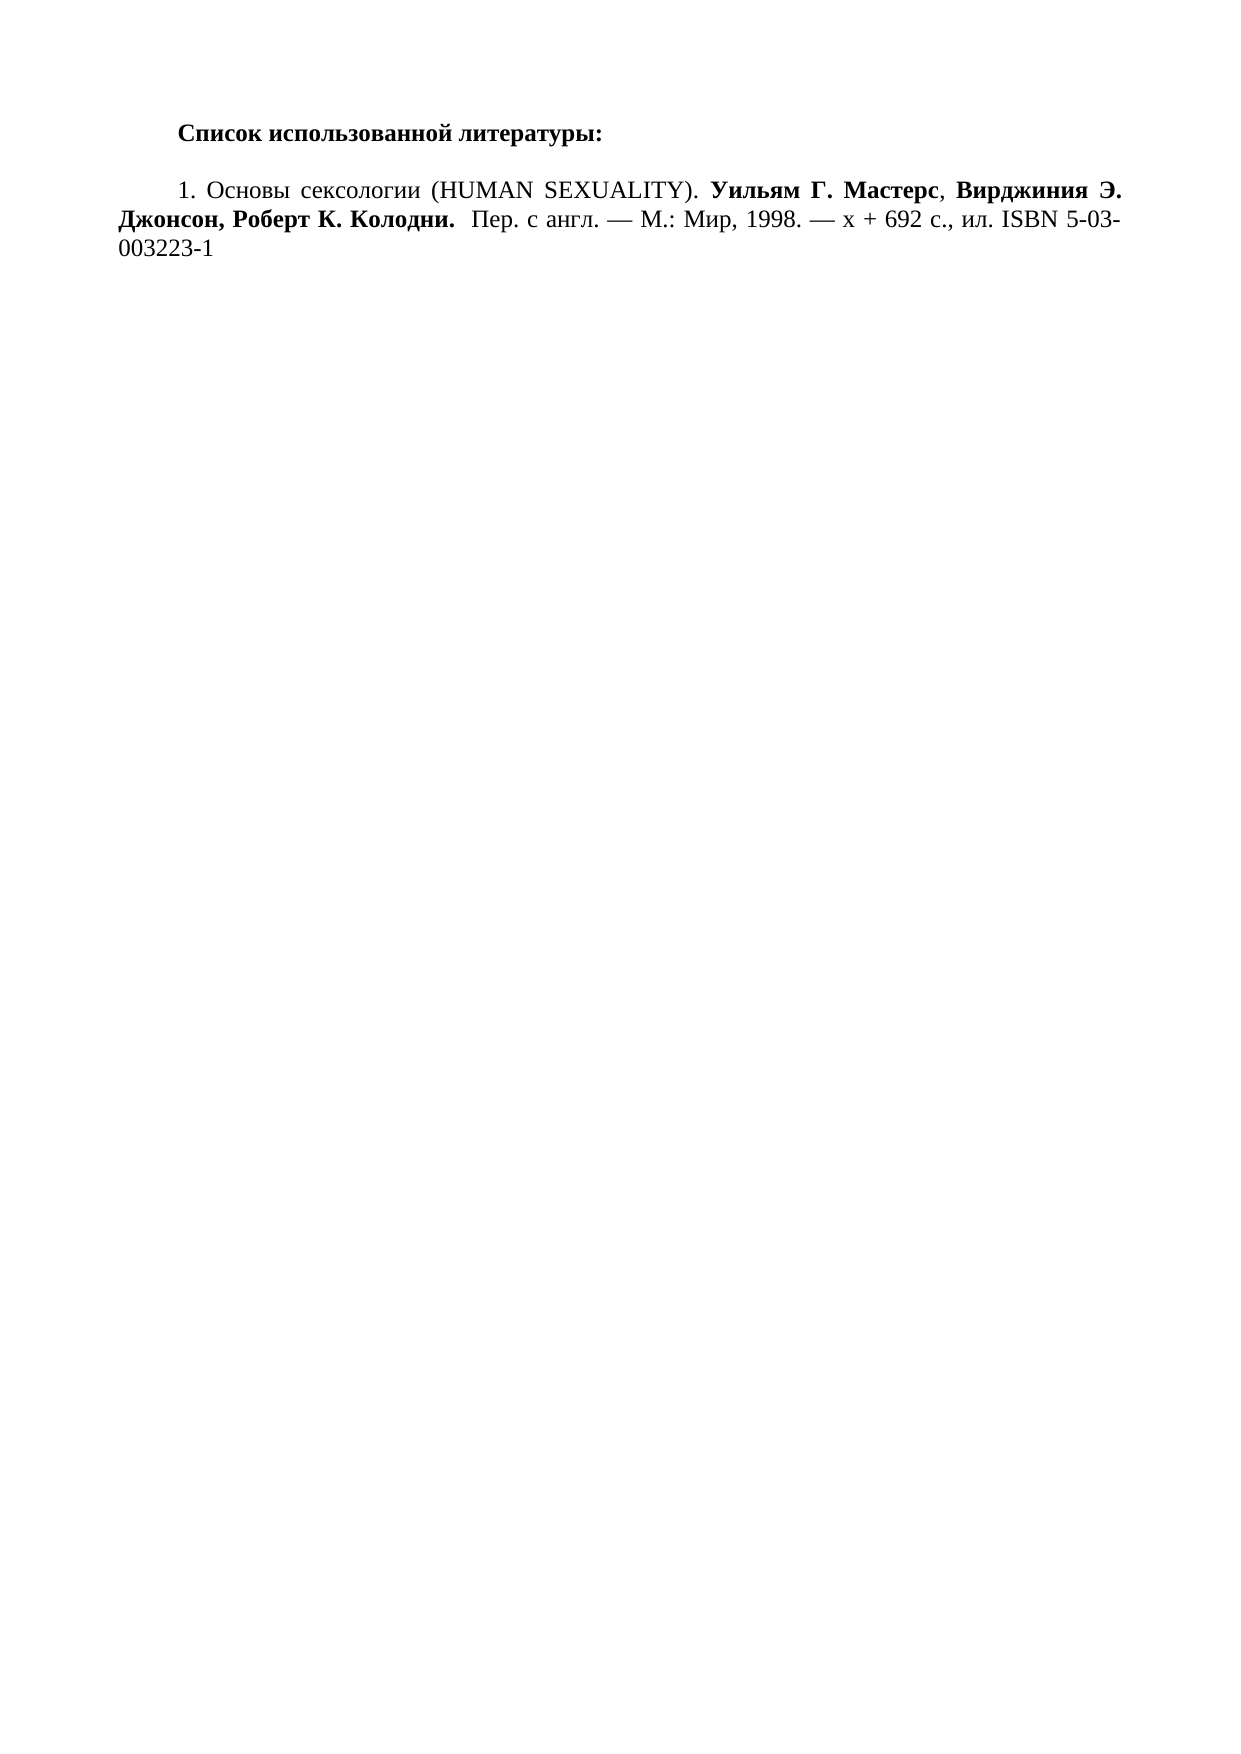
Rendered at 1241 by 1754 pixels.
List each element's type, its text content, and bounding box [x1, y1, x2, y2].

text Список использованной литературы: [118, 118, 1122, 147]
text 1. Основы сексологии (HUMAN SEXUALITY). Уильям Г. Мастерc, Вирджиния Э. Джонсон, Роберт К. Колодни. Пер. с англ. — М.: Мир, 1998. — х + 692 с., ил. ISBN 5-03-003223-1 [118, 176, 1122, 262]
